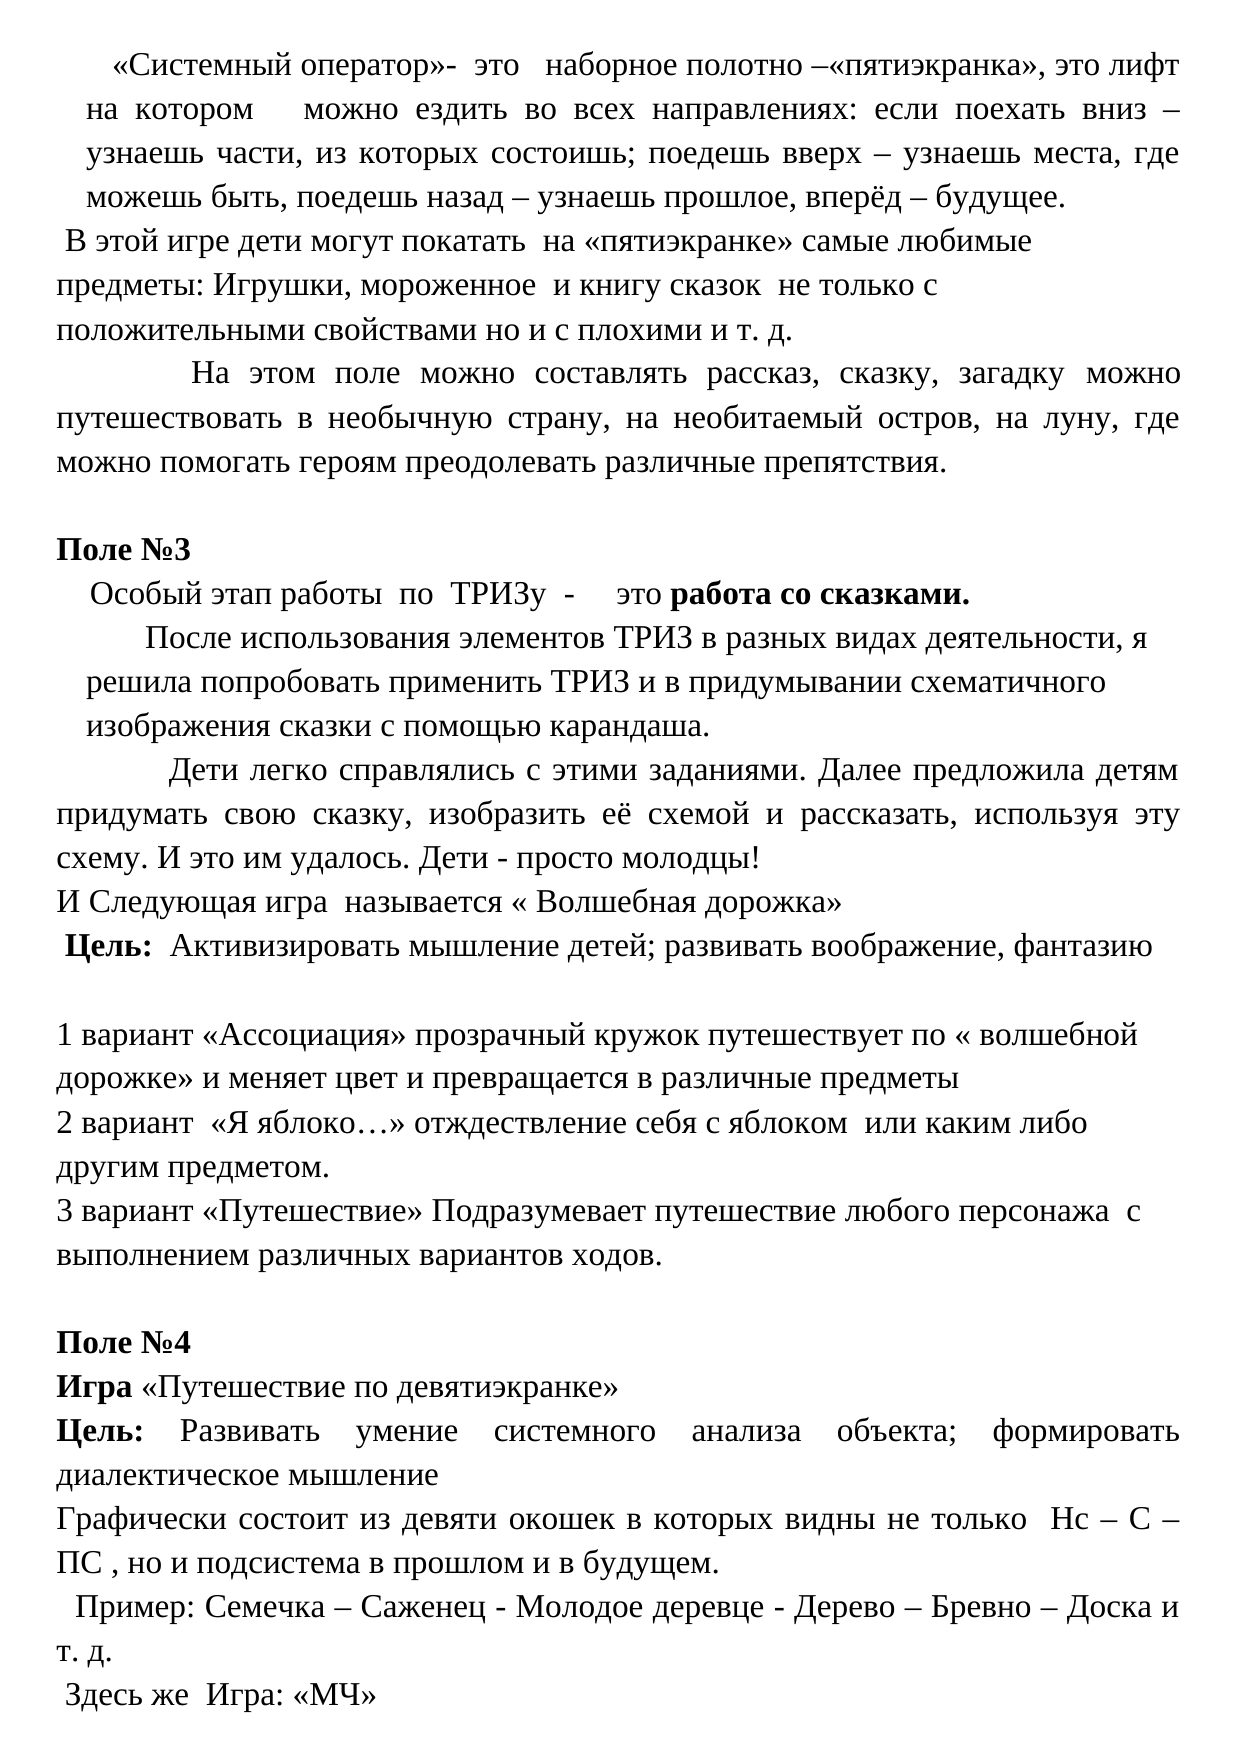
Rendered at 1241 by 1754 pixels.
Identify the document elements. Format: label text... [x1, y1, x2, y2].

text Пример: Семечка – Саженец - Молодое деревце - Дерево – Бревно – Доска и т. д. [56, 1587, 1181, 1669]
text В этой игре дети могут покатать на «пятиэкранке» самые любимые предметы: Игрушки, мороженное и книгу сказок не только с положительными свойствами но и с плохими и т. д. [56, 221, 1181, 347]
text 1 вариант «Ассоциация» прозрачный кружок путешествует по « волшебной дорожке» и меняет цвет и превращается в различные предметы [56, 1014, 1181, 1096]
text Игра «Путешествие по девятиэкранке» [56, 1366, 1181, 1404]
text Цель: Активизировать мышление детей; развивать воображение, фантазию [56, 926, 1181, 964]
text На этом поле можно составлять рассказ, сказку, загадку можно путешествовать в необычную страну, на необитаемый остров, на луну, где можно помогать героям преодолевать различные препятствия. [56, 353, 1181, 479]
text «Системный оператор»- это наборное полотно –«пятиэкранка», это лифт на котором можно ездить во всех направлениях: если поехать вниз – узнаешь части, из которых состоишь; поедешь вверх – узнаешь места, где можешь быть, поедешь назад – узнаешь прошлое, вперёд – будущее. [86, 44, 1181, 215]
text Особый этап работы по ТРИЗу - это работа со сказками. [56, 573, 1181, 611]
text Графически состоит из девяти окошек в которых видны не только Нс – С – ПС , но и подсистема в прошлом и в будущем. [56, 1498, 1181, 1581]
text Поле №3 [56, 529, 1181, 567]
text Поле №4 [56, 1322, 1181, 1361]
text 3 вариант «Путешествие» Подразумевает путешествие любого персонажа с выполнением различных вариантов ходов. [56, 1190, 1181, 1272]
text Здесь же Игра: «МЧ» [56, 1675, 1181, 1713]
text 2 вариант «Я яблоко…» отждествление себя с яблоком или каким либо другим предметом. [56, 1102, 1181, 1184]
text И Следующая игра называется « Волшебная дорожка» [56, 882, 1181, 920]
text После использования элементов ТРИЗ в разных видах деятельности, я решила попробовать применить ТРИЗ и в придумывании схематичного изображения сказки с помощью карандаша. [86, 617, 1181, 744]
text Цель: Развивать умение системного анализа объекта; формировать диалектическое мышление [56, 1410, 1181, 1493]
text Дети легко справлялись с этими заданиями. Далее предложила детям придумать свою сказку, изобразить её схемой и рассказать, используя эту схему. И это им удалось. Дети - просто молодцы! [56, 749, 1181, 876]
